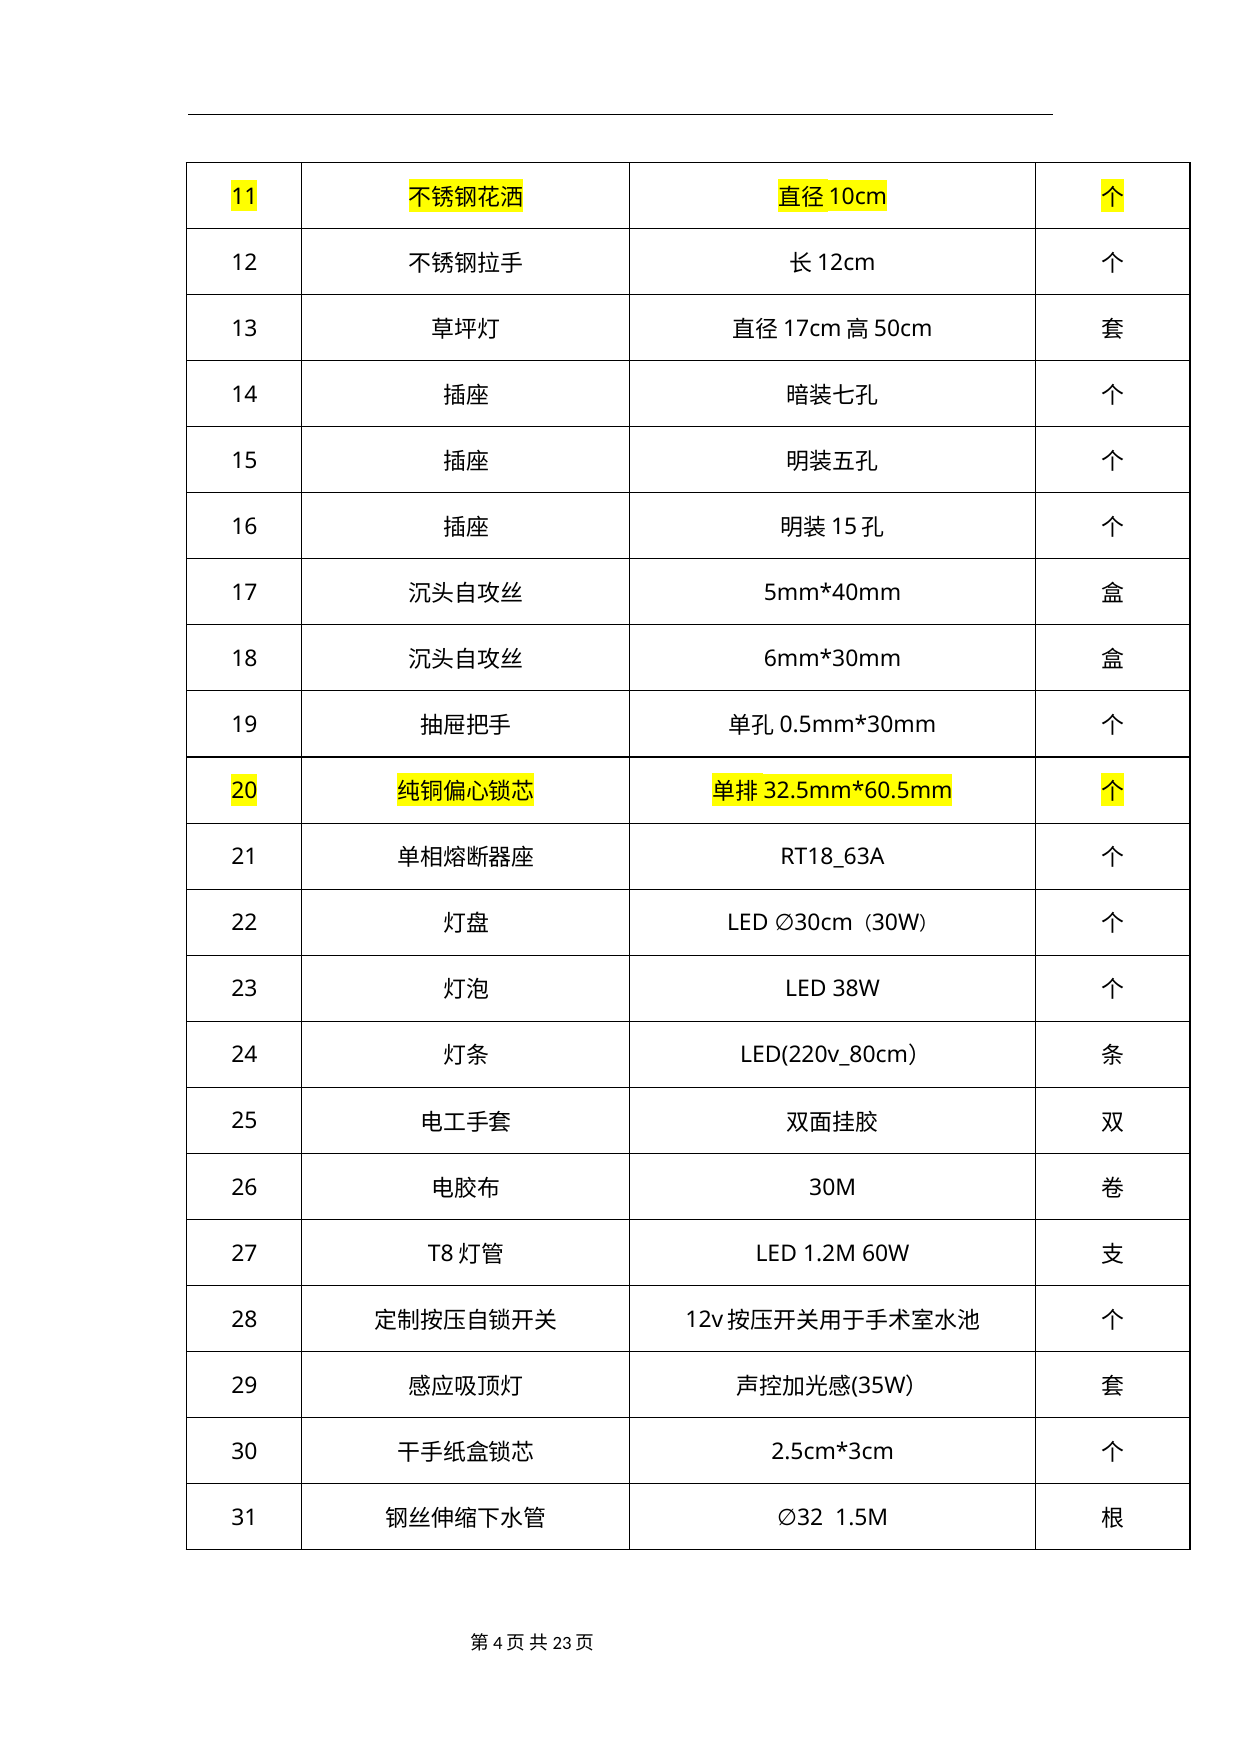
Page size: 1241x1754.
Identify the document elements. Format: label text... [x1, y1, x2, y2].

table_cell ∅32 1.5M [630, 1484, 1035, 1549]
table_cell 套 [1036, 1352, 1189, 1417]
table_cell 12 [187, 229, 301, 294]
table_cell 声控加光感(35W） [630, 1352, 1035, 1417]
table_cell 插座 [302, 493, 629, 558]
table_cell 12v按压开关用于手术室水池 [630, 1286, 1035, 1351]
table_cell 盒 [1036, 559, 1189, 624]
table_cell 草坪灯 [302, 295, 629, 360]
table_cell 单相熔断器座 [302, 824, 629, 888]
table_cell 31 [187, 1484, 301, 1549]
table_cell 不锈钢拉手 [302, 229, 629, 294]
table_cell 钢丝伸缩下水管 [302, 1484, 629, 1549]
table_cell 插座 [302, 361, 629, 426]
table_cell 个 [1036, 493, 1189, 558]
table_cell 25 [187, 1088, 301, 1153]
table_cell 长12cm [630, 229, 1035, 294]
table_cell 暗装七孔 [630, 361, 1035, 426]
table_cell 19 [187, 691, 301, 756]
table_cell 卷 [1036, 1154, 1189, 1219]
table_cell T8灯管 [302, 1220, 629, 1285]
table_cell 沉头自攻丝 [302, 625, 629, 690]
table_cell 明装五孔 [630, 427, 1035, 492]
table_cell 22 [187, 890, 301, 954]
table_cell 直径10cm [630, 163, 1035, 228]
table_cell 26 [187, 1154, 301, 1219]
table_cell 沉头自攻丝 [302, 559, 629, 624]
table_cell 灯盘 [302, 890, 629, 954]
table_cell 套 [1036, 295, 1189, 360]
table_cell 个 [1036, 956, 1189, 1021]
table_cell 干手纸盒锁芯 [302, 1418, 629, 1483]
table_cell 双面挂胶 [630, 1088, 1035, 1153]
table_cell 14 [187, 361, 301, 426]
table_cell 个 [1036, 229, 1189, 294]
table_cell 条 [1036, 1022, 1189, 1087]
table_cell 根 [1036, 1484, 1189, 1549]
table_cell 个 [1036, 890, 1189, 954]
table_cell 20 [187, 758, 301, 822]
table_cell 5mm*40mm [630, 559, 1035, 624]
table_cell 灯泡 [302, 956, 629, 1021]
table_cell 纯铜偏心锁芯 [302, 758, 629, 822]
table_cell 电工手套 [302, 1088, 629, 1153]
table_cell 灯条 [302, 1022, 629, 1087]
table_cell 2.5cm*3cm [630, 1418, 1035, 1483]
table_cell 明装15孔 [630, 493, 1035, 558]
table_cell 18 [187, 625, 301, 690]
table_cell 23 [187, 956, 301, 1021]
table_cell RT18_63A [630, 824, 1035, 888]
table_cell 插座 [302, 427, 629, 492]
table_cell 11 [187, 163, 301, 228]
table_cell 27 [187, 1220, 301, 1285]
table_cell 15 [187, 427, 301, 492]
table_cell 24 [187, 1022, 301, 1087]
table_cell LED 38W [630, 956, 1035, 1021]
table_cell 个 [1036, 1286, 1189, 1351]
table_cell 个 [1036, 427, 1189, 492]
table_cell 21 [187, 824, 301, 888]
table_cell 17 [187, 559, 301, 624]
table_cell 个 [1036, 1418, 1189, 1483]
table_cell 双 [1036, 1088, 1189, 1153]
table_cell LED 1.2M 60W [630, 1220, 1035, 1285]
table_cell 单孔 0.5mm*30mm [630, 691, 1035, 756]
table_cell 30 [187, 1418, 301, 1483]
table_cell 个 [1036, 824, 1189, 888]
table_cell 支 [1036, 1220, 1189, 1285]
table_cell 定制按压自锁开关 [302, 1286, 629, 1351]
table_cell LED ∅30cm（30W） [630, 890, 1035, 954]
table_cell 单排 32.5mm*60.5mm [630, 758, 1035, 822]
table_cell 电胶布 [302, 1154, 629, 1219]
table_cell 个 [1036, 691, 1189, 756]
table_cell LED(220v_80cm） [630, 1022, 1035, 1087]
table_cell 29 [187, 1352, 301, 1417]
table_cell 13 [187, 295, 301, 360]
table_cell 个 [1036, 361, 1189, 426]
table_cell 28 [187, 1286, 301, 1351]
table_cell 直径17cm高50cm [630, 295, 1035, 360]
table_cell 30M [630, 1154, 1035, 1219]
table_cell 盒 [1036, 625, 1189, 690]
table_cell 个 [1036, 758, 1189, 822]
table_cell 个 [1036, 163, 1189, 228]
table_cell 感应吸顶灯 [302, 1352, 629, 1417]
table_cell 不锈钢花洒 [302, 163, 629, 228]
table_cell 抽屉把手 [302, 691, 629, 756]
table_cell 16 [187, 493, 301, 558]
table_cell 6mm*30mm [630, 625, 1035, 690]
